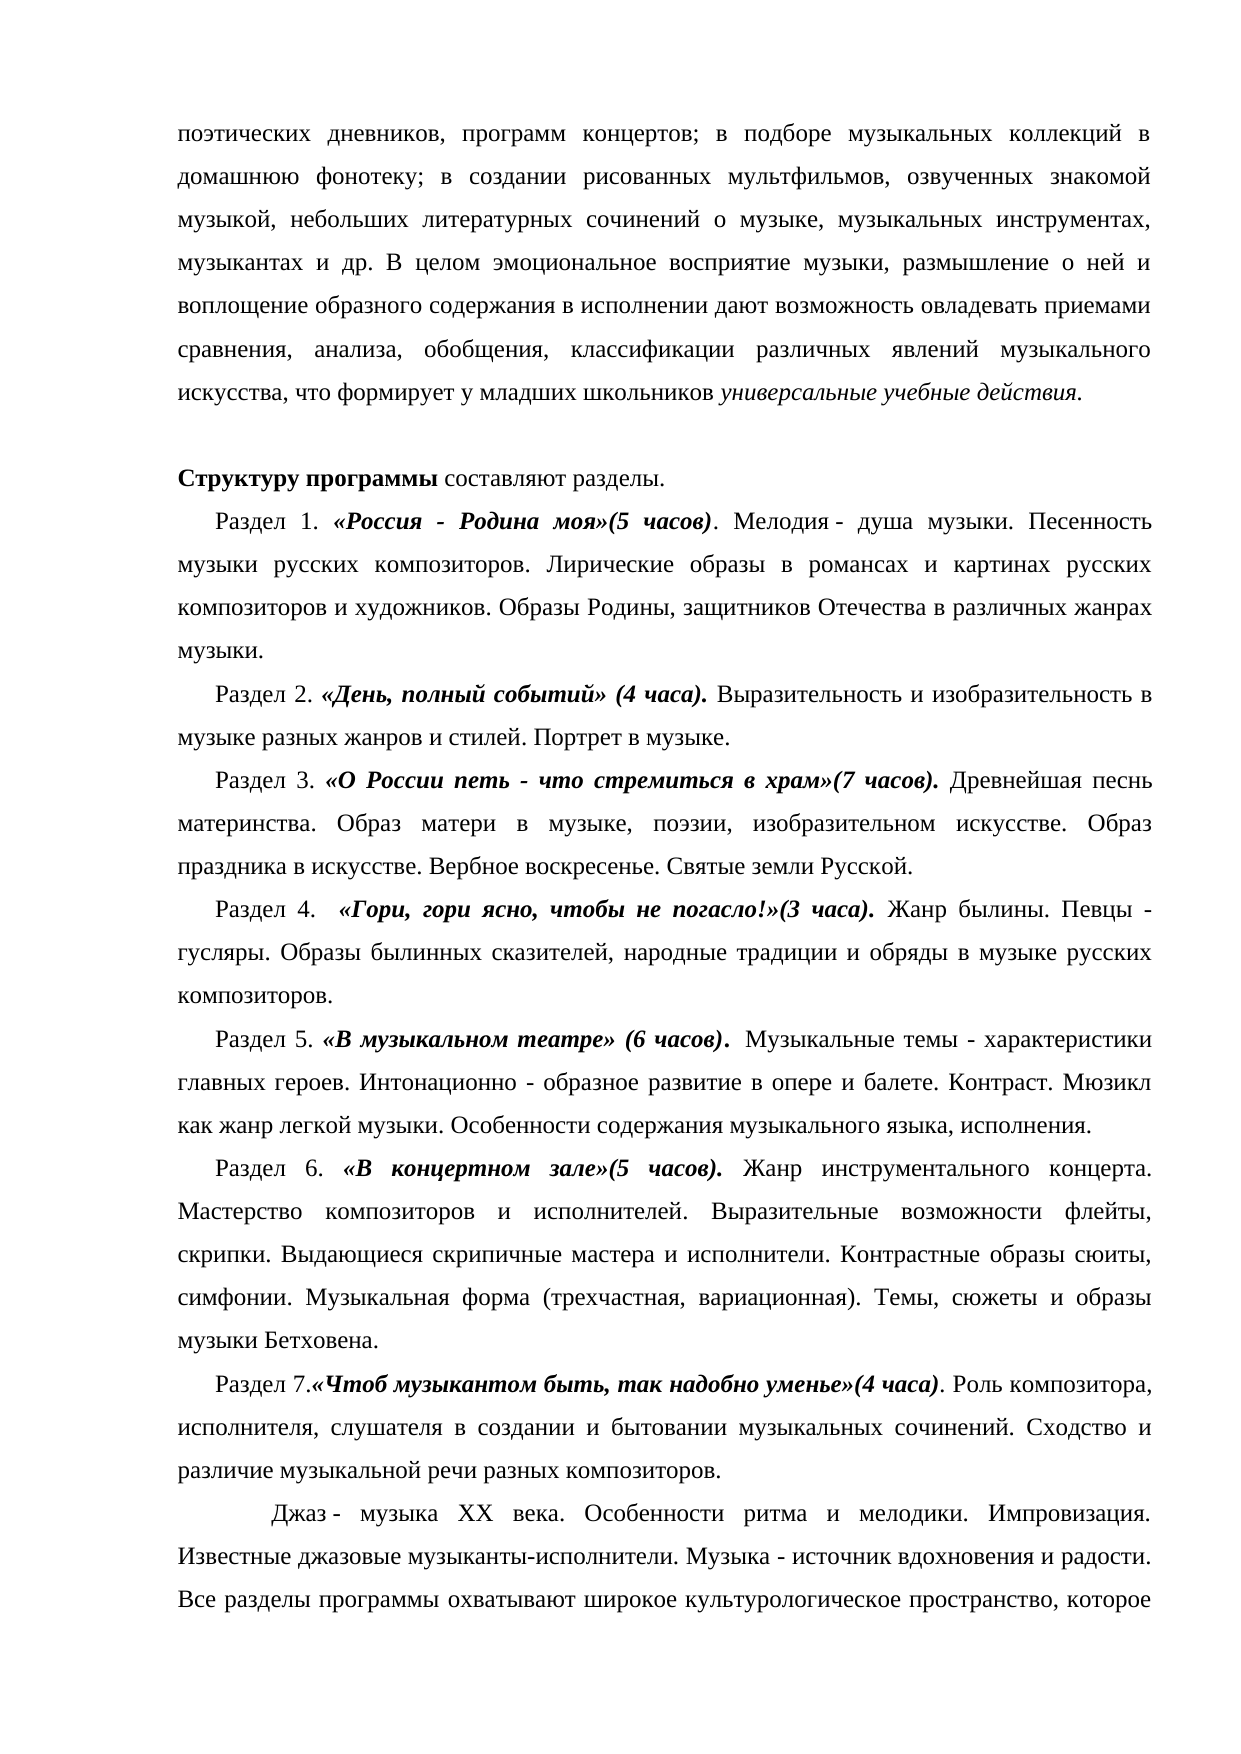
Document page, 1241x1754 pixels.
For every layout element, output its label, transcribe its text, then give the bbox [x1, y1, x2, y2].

text Структуру программы составляют разделы. [177, 420, 1152, 492]
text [177, 118, 1152, 406]
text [177, 1498, 1152, 1613]
text Раздел 7.«Чтоб музыкантом быть, так надобно уменье»(4 часа). Роль композитора, исполнителя, слушателя в создании и бытовании музыкальных сочинений. Сходство и различие музыкальной речи разных композиторов. [177, 1369, 1153, 1484]
text Раздел 6. «В концертном зале»(5 часов). Жанр инструментального концерта. Мастерство композиторов и исполнителей. Выразительные возможности флейты, скрипки. Выдающиеся скрипичные мастера и исполнители. Контрастные образы сюиты, симфонии. Музыкальная форма (трехчастная, вариационная). Темы, сюжеты и образы музыки Бетховена. [177, 1153, 1153, 1354]
text Раздел 5. «В музыкальном театре» (6 часов). Музыкальные темы - характеристики главных героев. Интонационно - образное развитие в опере и балете. Контраст. Мюзикл как жанр легкой музыки. Особенности содержания музыкального языка, исполнения. [177, 1024, 1153, 1139]
text Раздел 4. «Гори, гори ясно, чтобы не погасло!»(3 часа). Жанр былины. Певцы - гусляры. Образы былинных сказителей, народные традиции и обряды в музыке русских композиторов. [177, 894, 1153, 1009]
text Раздел 1. «Россия - Родина моя»(5 часов). Мелодия - душа музыки. Песенность музыки русских композиторов. Лирические образы в романсах и картинах русских композиторов и художников. Образы Родины, защитников Отечества в различных жанрах музыки. [177, 506, 1153, 664]
text Раздел 3. «О России петь - что стремиться в храм»(7 часов). Древнейшая песнь материнства. Образ матери в музыке, поэзии, изобразительном искусстве. Образ праздника в искусстве. Вербное воскресенье. Святые земли Русской. [177, 765, 1153, 880]
text Раздел 2. «День, полный событий» (4 часа). Выразительность и изобразительность в музыке разных жанров и стилей. Портрет в музыке. [177, 679, 1153, 751]
